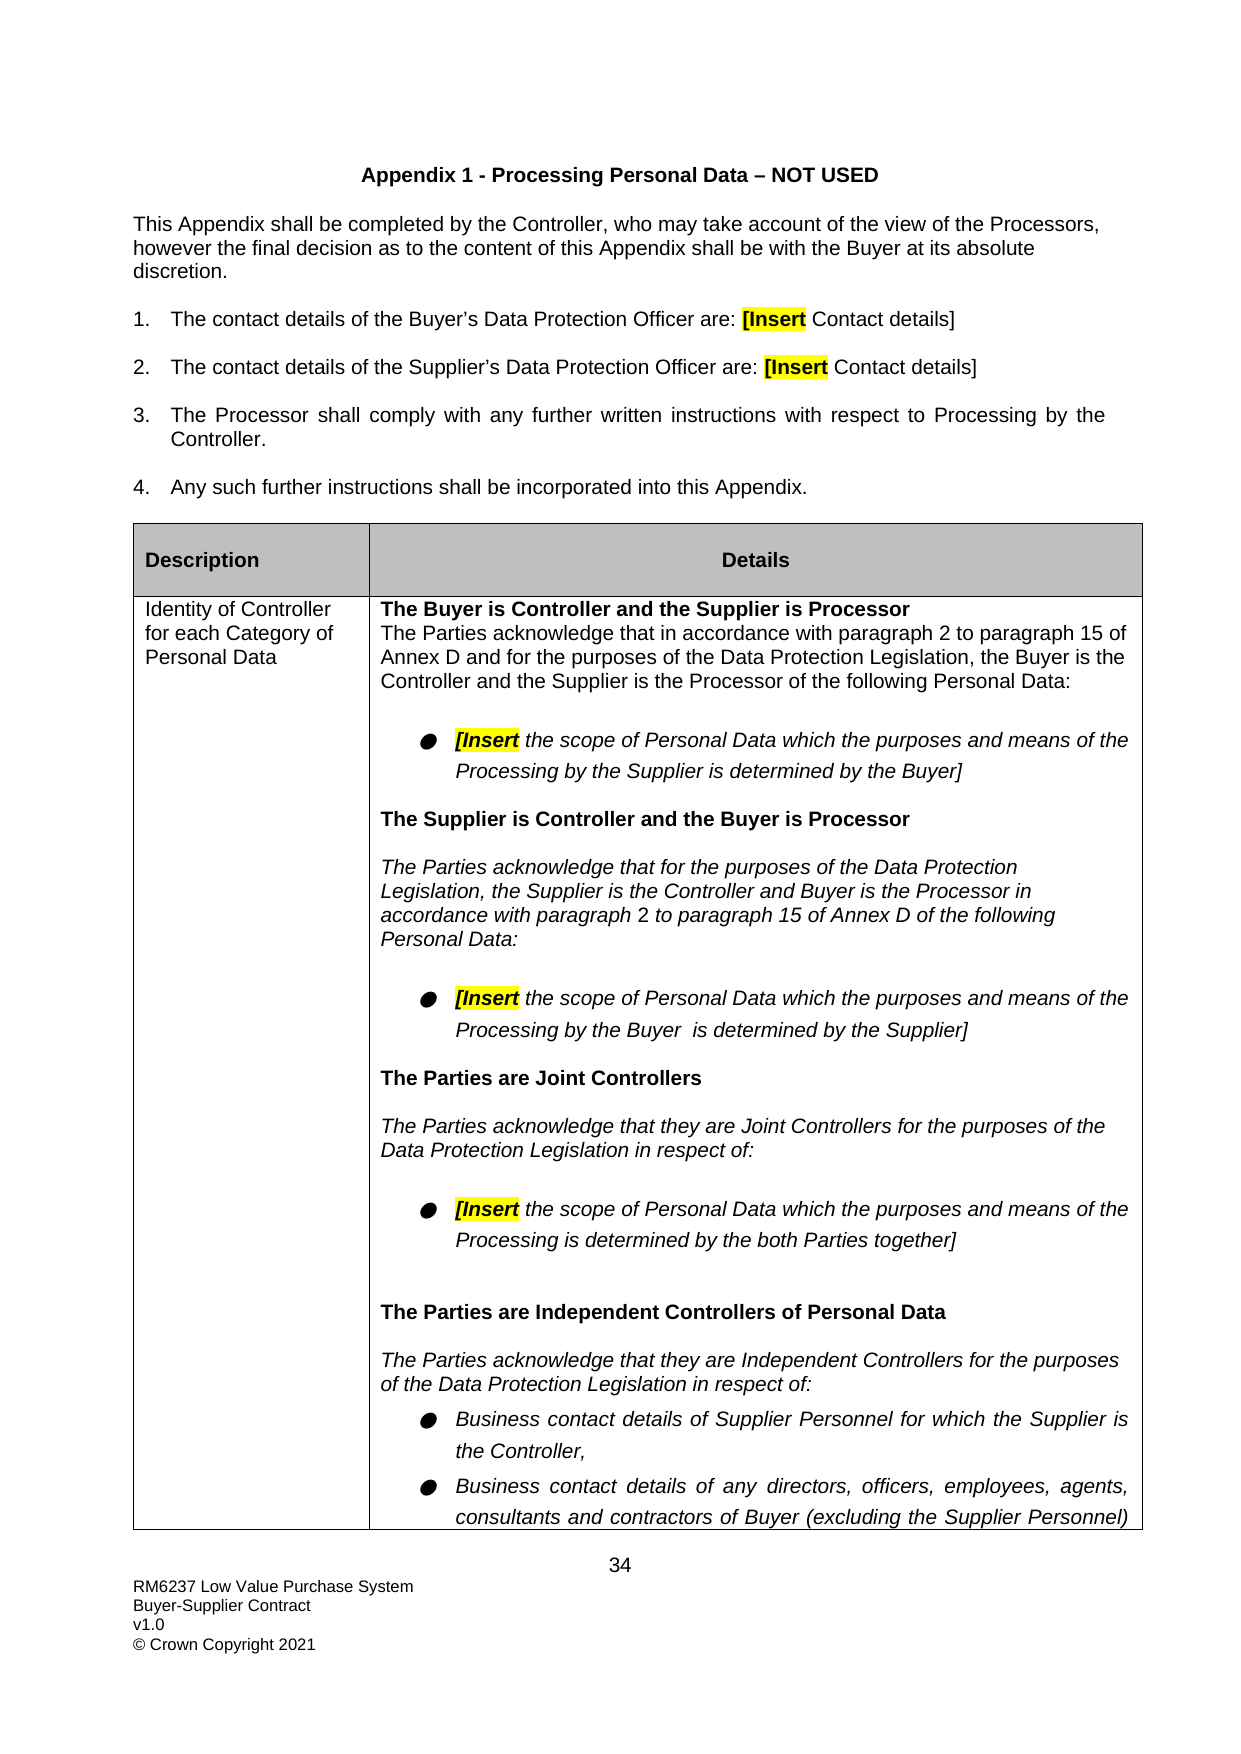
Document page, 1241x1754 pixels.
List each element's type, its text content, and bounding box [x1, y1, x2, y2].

list The contact details of the Buyer’s Data Protection Officer are: [Insert Contact details] [806, 307, 1107, 331]
list The contact details of the Supplier’s Data Protection Officer are: [Insert Contact details] [828, 355, 1107, 379]
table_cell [134, 597, 369, 1529]
subtitle Appendix 1 - Processing Personal Data – NOT USED [133, 162, 1107, 186]
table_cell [370, 597, 1142, 1529]
list The Processor shall comply with any further written instructions with respect to Processing by the Controller. [133, 403, 1107, 451]
table_header Description [134, 524, 369, 596]
list The contact details of the Supplier’s Data Protection Officer are: [Insert Contact details] [133, 355, 764, 379]
list Any such further instructions shall be incorporated into this Appendix. [133, 475, 1107, 499]
table_header Details [370, 524, 1142, 596]
text This Appendix shall be completed by the Controller, who may take account of the view of the Processors, however the final decision as to the content of this Appendix shall be with the Buyer at its absolute discretion. [133, 211, 1107, 283]
list The contact details of the Buyer’s Data Protection Officer are: [Insert Contact details] [133, 307, 742, 331]
